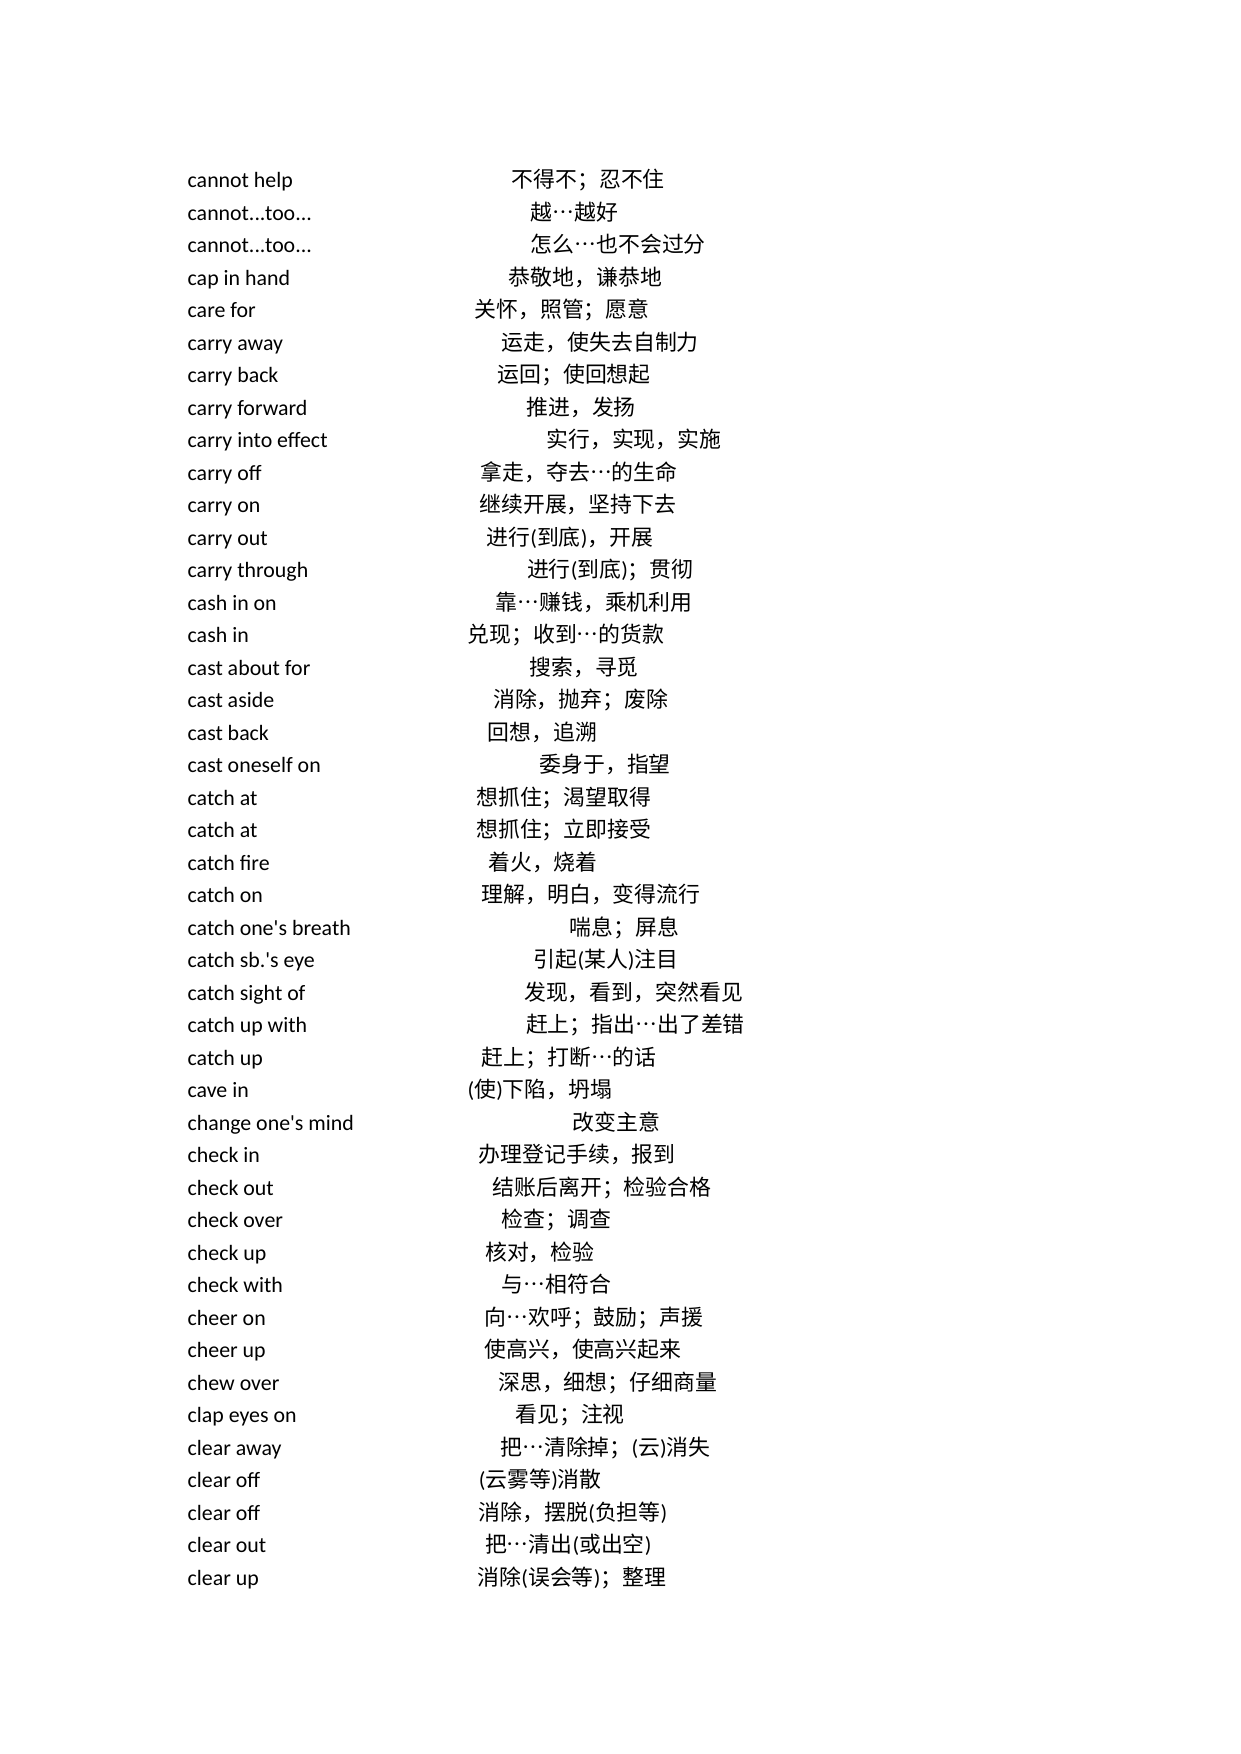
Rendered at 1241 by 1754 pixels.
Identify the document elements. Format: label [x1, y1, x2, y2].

text [187, 162, 1053, 1592]
